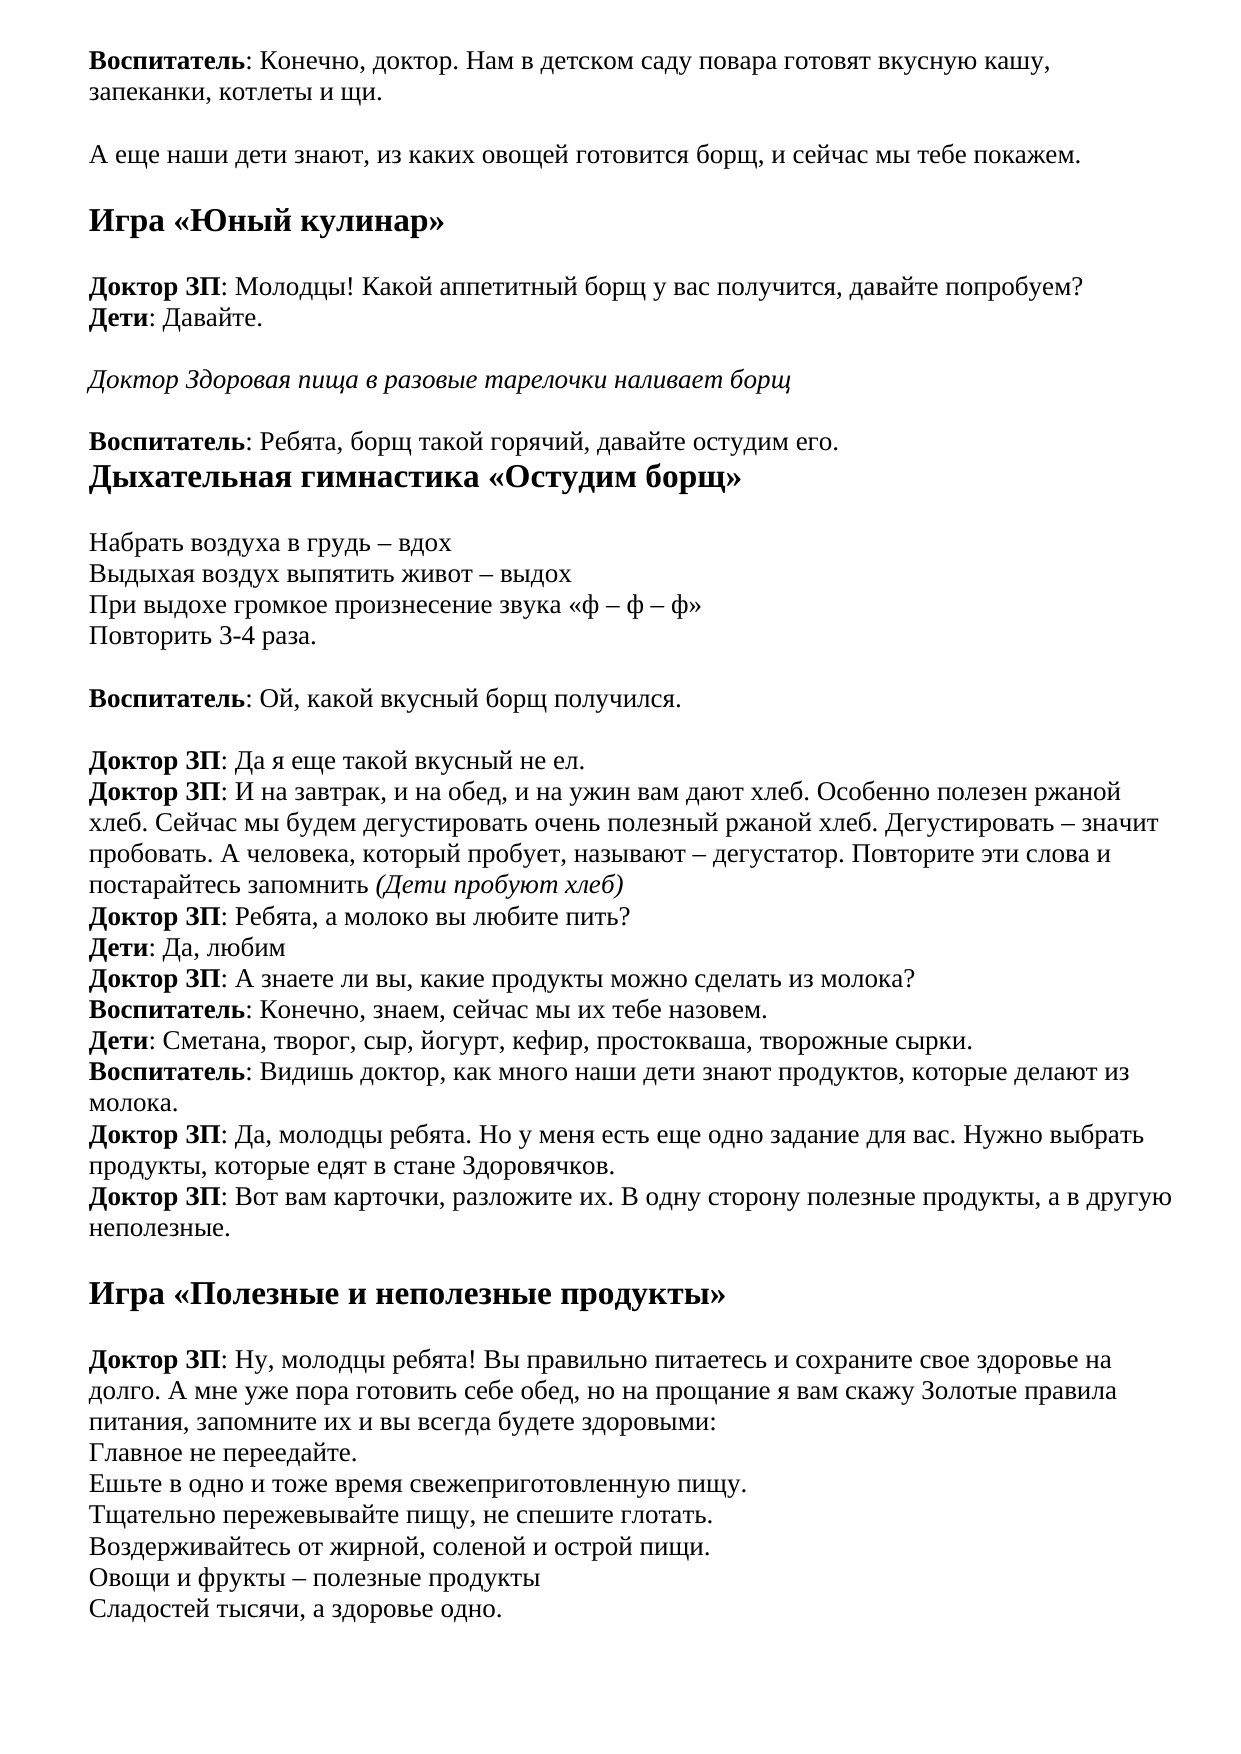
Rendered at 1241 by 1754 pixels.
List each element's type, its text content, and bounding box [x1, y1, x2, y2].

text Овощи и фрукты – полезные продукты [89, 1561, 1181, 1592]
text Воспитатель: Видишь доктор, как много наши дети знают продуктов, которые делают из молока. [89, 1055, 1181, 1118]
text Доктор ЗП: Ну, молодцы ребята! Вы правильно питаетесь и сохраните свое здоровье на долго. А мне уже пора готовить себе обед, но на прощание я вам скажу Золотые правила питания, запомните их и вы всегда будете здоровыми: [89, 1343, 1181, 1436]
text Доктор ЗП: Молодцы! Какой аппетитный борщ у вас получится, давайте попробуем? [89, 269, 1181, 301]
text А еще наши дети знают, из каких овощей готовится борщ, и сейчас мы тебе покажем. [89, 138, 1181, 169]
text Дети: Сметана, творог, сыр, йогурт, кефир, простокваша, творожные сырки. [89, 1024, 1181, 1055]
text Доктор Здоровая пища в разовые тарелочки наливает борщ [89, 363, 1181, 394]
text Дети: Давайте. [89, 301, 1181, 332]
text Воспитатель: Ребята, борщ такой горячий, давайте остудим его. [89, 425, 1181, 456]
text Игра «Юный кулинар» [89, 200, 1181, 238]
text Доктор ЗП: Вот вам карточки, разложите их. В одну сторону полезные продукты, а в другую неполезные. [89, 1180, 1181, 1242]
text При выдохе громкое произнесение звука «ф – ф – ф» [89, 588, 1181, 619]
text Тщательно пережевывайте пищу, не спешите глотать. [89, 1499, 1181, 1530]
text Ешьте в одно и тоже время свежеприготовленную пищу. [89, 1467, 1181, 1499]
text Выдыхая воздух выпятить живот – выдох [89, 557, 1181, 588]
text Дети: Да, любим [89, 931, 1181, 962]
text Повторить 3-4 раза. [89, 619, 1181, 651]
text Главное не переедайте. [89, 1436, 1181, 1467]
text Сладостей тысячи, а здоровье одно. [89, 1592, 1181, 1623]
text Доктор ЗП: Ребята, а молоко вы любите пить? [89, 900, 1181, 931]
text Набрать воздуха в грудь – вдох [89, 526, 1181, 557]
text Доктор ЗП: Да, молодцы ребята. Но у меня есть еще одно задание для вас. Нужно выбрать продукты, которые едят в стане Здоровячков. [89, 1118, 1181, 1180]
text Доктор ЗП: Да я еще такой вкусный не ел. [89, 744, 1181, 775]
text Воспитатель: Конечно, знаем, сейчас мы их тебе назовем. [89, 993, 1181, 1024]
text Дыхательная гимнастика «Остудим борщ» [89, 456, 1181, 495]
text Воспитатель: Конечно, доктор. Нам в детском саду повара готовят вкусную кашу, запеканки, котлеты и щи. [89, 44, 1181, 107]
text Доктор ЗП: А знаете ли вы, какие продукты можно сделать из молока? [89, 962, 1181, 993]
text Доктор ЗП: И на завтрак, и на обед, и на ужин вам дают хлеб. Особенно полезен ржаной хлеб. Сейчас мы будем дегустировать очень полезный ржаной хлеб. Дегустировать – значит пробовать. А человека, который пробует, называют – дегустатор. Повторите эти слова и постарайтесь запомнить (Дети пробуют хлеб) [89, 775, 1181, 900]
text Воспитатель: Ой, какой вкусный борщ получился. [89, 682, 1181, 713]
text Воздерживайтесь от жирной, соленой и острой пищи. [89, 1530, 1181, 1561]
text Игра «Полезные и неполезные продукты» [89, 1273, 1181, 1312]
